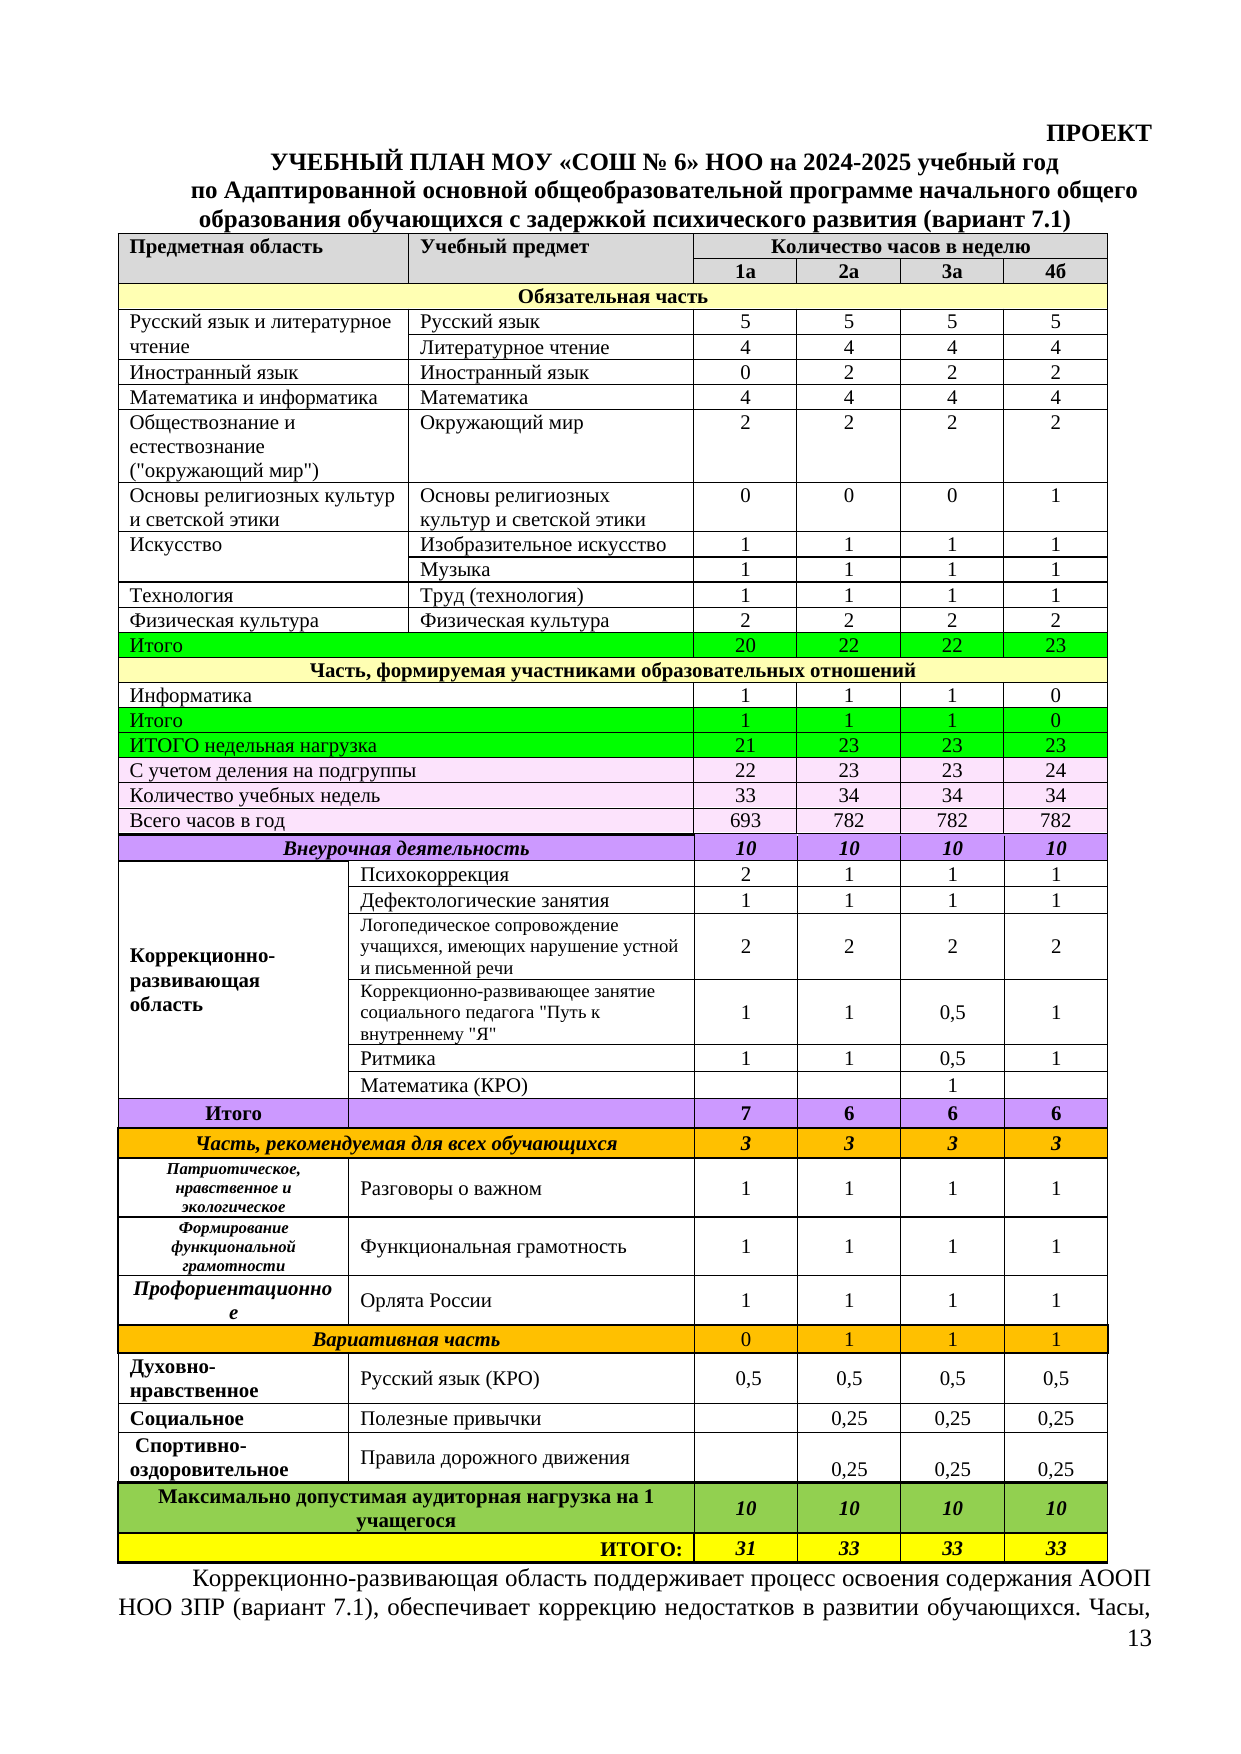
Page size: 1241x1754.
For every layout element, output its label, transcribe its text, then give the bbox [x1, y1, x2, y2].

table_cell Ритмика [349, 1045, 694, 1071]
table_cell 1 [798, 1218, 900, 1275]
table_cell 3а [901, 259, 1003, 283]
table_cell Литературное чтение [409, 335, 693, 359]
table_cell Искусство [119, 532, 408, 581]
table_cell Изобразительное искусство [409, 532, 693, 556]
table_cell 2 [1004, 360, 1107, 384]
table_cell ИТОГО недельная нагрузка [119, 733, 693, 757]
table_cell 1 [1005, 1218, 1107, 1275]
table_cell Максимально допустимая аудиторная нагрузка на 1 учащегося [119, 1484, 694, 1532]
table_cell Дефектологические занятия [349, 887, 694, 913]
table_cell 1 [1005, 980, 1107, 1044]
table_cell 1 [798, 980, 900, 1044]
table_cell 0 [797, 483, 900, 531]
table_cell 1 [695, 980, 797, 1044]
table_cell 4 [694, 385, 796, 409]
table_cell 1 [695, 1159, 797, 1216]
table_cell 1 [798, 861, 900, 886]
table_cell Духовно-нравственное [119, 1354, 348, 1402]
table_cell 10 [798, 1484, 900, 1532]
table_cell 1 [901, 1326, 1004, 1352]
table_cell Русский язык и литературное чтение [119, 310, 408, 359]
table_cell 1 [1004, 483, 1107, 531]
table_cell 23 [1004, 633, 1107, 657]
table_cell 2 [1004, 410, 1107, 482]
table_cell 0,5 [798, 1354, 900, 1402]
table_cell Правила дорожного движения [349, 1433, 694, 1481]
table_cell 4 [901, 385, 1003, 409]
table_cell 2 [694, 608, 796, 632]
table_cell 5 [901, 310, 1003, 333]
table_cell 1 [798, 1276, 900, 1324]
table_cell 0 [1004, 708, 1107, 732]
table_cell Обязательная часть [119, 284, 1107, 308]
table_cell 1 [695, 1218, 797, 1275]
table_header Внеурочная деятельность [119, 836, 694, 860]
table_cell [695, 1072, 797, 1097]
table_cell 3 [901, 1129, 1004, 1157]
table_cell Иностранный язык [119, 360, 408, 384]
table_cell 33 [1005, 1534, 1107, 1561]
table_cell 34 [1004, 783, 1107, 807]
table_cell Итого [119, 633, 693, 657]
table_header 10 [695, 834, 797, 860]
table_cell Формирование функциональной грамотности [119, 1218, 348, 1275]
table_cell Коррекционно-развивающее занятие социального педагога "Путь к внутреннему "Я" [349, 980, 694, 1044]
table_cell 1 [798, 1159, 900, 1216]
table_header Предметная область [119, 234, 408, 283]
table_cell 1 [901, 887, 1004, 913]
table_cell 34 [901, 783, 1003, 807]
table_cell Иностранный язык [409, 360, 693, 384]
table_cell [695, 1404, 797, 1432]
table_cell 2а [797, 259, 900, 283]
table_cell 23 [901, 758, 1003, 782]
table_cell 1 [901, 1072, 1004, 1097]
table_cell 1 [694, 708, 796, 732]
table_cell Социальное [119, 1404, 348, 1432]
table_cell 1 [694, 532, 796, 556]
table_cell 1 [1005, 1045, 1107, 1071]
table_cell ИТОГО: [119, 1534, 693, 1561]
table_cell Математика и информатика [119, 385, 408, 409]
table_cell Физическая культура [119, 608, 408, 632]
table_header Учебный предмет [409, 234, 693, 283]
table_cell Профориентационное [119, 1276, 348, 1324]
table_cell 1 [797, 708, 900, 732]
table_cell 2 [901, 360, 1003, 384]
table_cell 3 [1005, 1129, 1107, 1157]
table_cell 23 [797, 733, 900, 757]
table_cell 782 [797, 809, 900, 832]
table_cell 1 [798, 1326, 900, 1352]
table_cell 4 [694, 335, 796, 359]
table_cell 10 [1005, 1484, 1107, 1532]
table_cell 1 [901, 532, 1003, 556]
table_cell 1 [901, 583, 1003, 607]
table_cell 4б [1004, 259, 1107, 283]
table_cell 693 [694, 809, 796, 832]
table_cell 23 [797, 758, 900, 782]
table_header Количество часов в неделю [694, 234, 1107, 258]
table_cell [349, 1099, 694, 1127]
table_cell 33 [901, 1534, 1004, 1561]
table_cell 1 [695, 1045, 797, 1071]
table_cell 22 [797, 633, 900, 657]
table_cell Полезные привычки [349, 1404, 694, 1432]
table_cell 1 [1005, 861, 1107, 886]
table_cell 6 [901, 1099, 1004, 1127]
table_cell Орлята России [349, 1276, 694, 1324]
table_cell 1 [1005, 887, 1107, 913]
table_cell 23 [1004, 733, 1107, 757]
table_cell 3 [798, 1129, 900, 1157]
text ПРОЕКТ [118, 118, 1152, 147]
table_cell 10 [695, 1484, 797, 1532]
table_cell 782 [1004, 809, 1107, 832]
table_cell 1 [694, 583, 796, 607]
table_cell 1 [798, 1045, 900, 1071]
table_cell 2 [1004, 608, 1107, 632]
table_header 10 [798, 834, 901, 860]
table_cell 4 [901, 335, 1003, 359]
table_cell 2 [798, 914, 900, 978]
table_cell 0,5 [901, 1045, 1004, 1071]
table_cell 0,5 [901, 1354, 1004, 1402]
table_cell 1 [1004, 532, 1107, 556]
table_cell 1 [901, 1276, 1004, 1324]
table_cell 0 [1004, 683, 1107, 707]
table_cell 1 [1004, 583, 1107, 607]
table_cell Музыка [409, 558, 693, 581]
table_cell 1 [695, 887, 797, 913]
table_cell Математика (КРО) [349, 1072, 694, 1097]
table_cell 22 [901, 633, 1003, 657]
table_cell 0,25 [901, 1404, 1004, 1432]
table_cell 1 [1005, 1326, 1107, 1352]
table_cell 24 [1004, 758, 1107, 782]
table_cell 0 [694, 483, 796, 531]
table_cell 10 [901, 1484, 1004, 1532]
table_cell Количество учебных недель [119, 783, 693, 807]
text УЧЕБНЫЙ ПЛАН МОУ «СОШ № 6» НОО на 2024-2025 учебный год [118, 147, 1152, 176]
table_cell Русский язык (КРО) [349, 1354, 694, 1402]
table_cell Математика [409, 385, 693, 409]
table_cell 23 [901, 733, 1003, 757]
table_cell 4 [797, 335, 900, 359]
table_cell 1 [694, 683, 796, 707]
table_cell 1 [797, 558, 900, 581]
table_cell 4 [1004, 385, 1107, 409]
table_cell Физическая культура [409, 608, 693, 632]
table_cell 0 [901, 483, 1003, 531]
table_cell Всего часов в год [119, 809, 693, 832]
table_cell 1 [695, 1276, 797, 1324]
table_cell Психокоррекция [349, 861, 694, 886]
table_cell 1 [901, 683, 1003, 707]
table_cell [1005, 1072, 1107, 1097]
table_cell 7 [695, 1099, 797, 1127]
table_cell Часть, рекомендуемая для всех обучающихся [119, 1129, 694, 1157]
table_cell Часть, формируемая участниками образовательных отношений [119, 658, 1107, 682]
table_cell 2 [797, 608, 900, 632]
table_cell Итого [119, 708, 693, 732]
table_cell 0,5 [901, 980, 1004, 1044]
table_cell Основы религиозных культур и светской этики [119, 483, 408, 531]
table_cell 782 [901, 809, 1003, 832]
table_cell [798, 1072, 900, 1097]
table_cell [695, 1433, 797, 1481]
table_cell 2 [1005, 914, 1107, 978]
table_cell Спортивно-оздоровительное [119, 1433, 348, 1481]
table_header 10 [901, 834, 1004, 860]
table_cell Русский язык [409, 310, 693, 333]
table_cell Основы религиозных культур и светской этики [409, 483, 693, 531]
table_cell 1 [797, 583, 900, 607]
table_cell Окружающий мир [409, 410, 693, 482]
table_header 10 [1004, 834, 1107, 860]
table_cell 33 [798, 1534, 900, 1561]
table_cell Обществознание и естествознание ("окружающий мир") [119, 410, 408, 482]
table_cell 1 [901, 861, 1004, 886]
table_cell 34 [797, 783, 900, 807]
table_cell 0,5 [1005, 1354, 1107, 1402]
table_cell С учетом деления на подгруппы [119, 758, 693, 782]
table_cell 0,25 [901, 1433, 1004, 1481]
table_cell Вариативная часть [119, 1326, 694, 1352]
table_cell 2 [694, 410, 796, 482]
table_cell 0,5 [695, 1354, 797, 1402]
table_cell Функциональная грамотность [349, 1218, 694, 1275]
table_cell 31 [695, 1534, 797, 1561]
table_cell 1 [797, 532, 900, 556]
table_cell 0,25 [1005, 1433, 1107, 1481]
table_cell 1 [901, 558, 1003, 581]
table_cell 2 [901, 608, 1003, 632]
table_cell 5 [1004, 310, 1107, 333]
table_cell 3 [695, 1129, 797, 1157]
table_cell 1 [1005, 1276, 1107, 1324]
table_cell 1 [901, 1218, 1004, 1275]
table_cell Логопедическое сопровождение учащихся, имеющих нарушение устной и письменной речи [349, 914, 694, 978]
table_cell 5 [694, 310, 796, 333]
table_cell Информатика [119, 683, 693, 707]
table_cell 1а [694, 259, 796, 283]
table_cell 1 [901, 708, 1003, 732]
table_cell 0,25 [798, 1433, 900, 1481]
table_cell Патриотическое, нравственное и экологическое [119, 1159, 348, 1216]
table_cell 21 [694, 733, 796, 757]
table_cell 0 [694, 360, 796, 384]
table_cell Коррекционно-развивающая область [119, 862, 348, 1097]
table_cell 1 [1005, 1159, 1107, 1216]
table_cell Разговоры о важном [349, 1159, 694, 1216]
table_cell 1 [798, 887, 900, 913]
table_cell 20 [694, 633, 796, 657]
table_cell 2 [901, 410, 1003, 482]
table_cell Технология [119, 583, 408, 607]
table_cell 4 [797, 385, 900, 409]
table_cell 33 [694, 783, 796, 807]
table_cell 6 [1005, 1099, 1107, 1127]
table_cell 2 [695, 914, 797, 978]
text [118, 1563, 1152, 1621]
table_cell 1 [694, 558, 796, 581]
table_cell 2 [695, 861, 797, 886]
table_cell 22 [694, 758, 796, 782]
table_cell Итого [119, 1099, 348, 1127]
table_cell 5 [797, 310, 900, 333]
table_cell 6 [798, 1099, 900, 1127]
table_cell 1 [901, 1159, 1004, 1216]
table_cell 0,25 [1005, 1404, 1107, 1432]
table_cell Труд (технология) [409, 583, 693, 607]
table_cell 2 [797, 360, 900, 384]
table_cell 0 [695, 1326, 797, 1352]
table_cell 1 [797, 683, 900, 707]
table_cell 0,25 [798, 1404, 900, 1432]
table_cell 4 [1004, 335, 1107, 359]
table_cell 2 [901, 914, 1004, 978]
table_cell 1 [1004, 558, 1107, 581]
table_cell 2 [797, 410, 900, 482]
text по Адаптированной основной общеобразовательной программе начального общего образования обучающихся с задержкой психического развития (вариант 7.1) [118, 176, 1152, 233]
